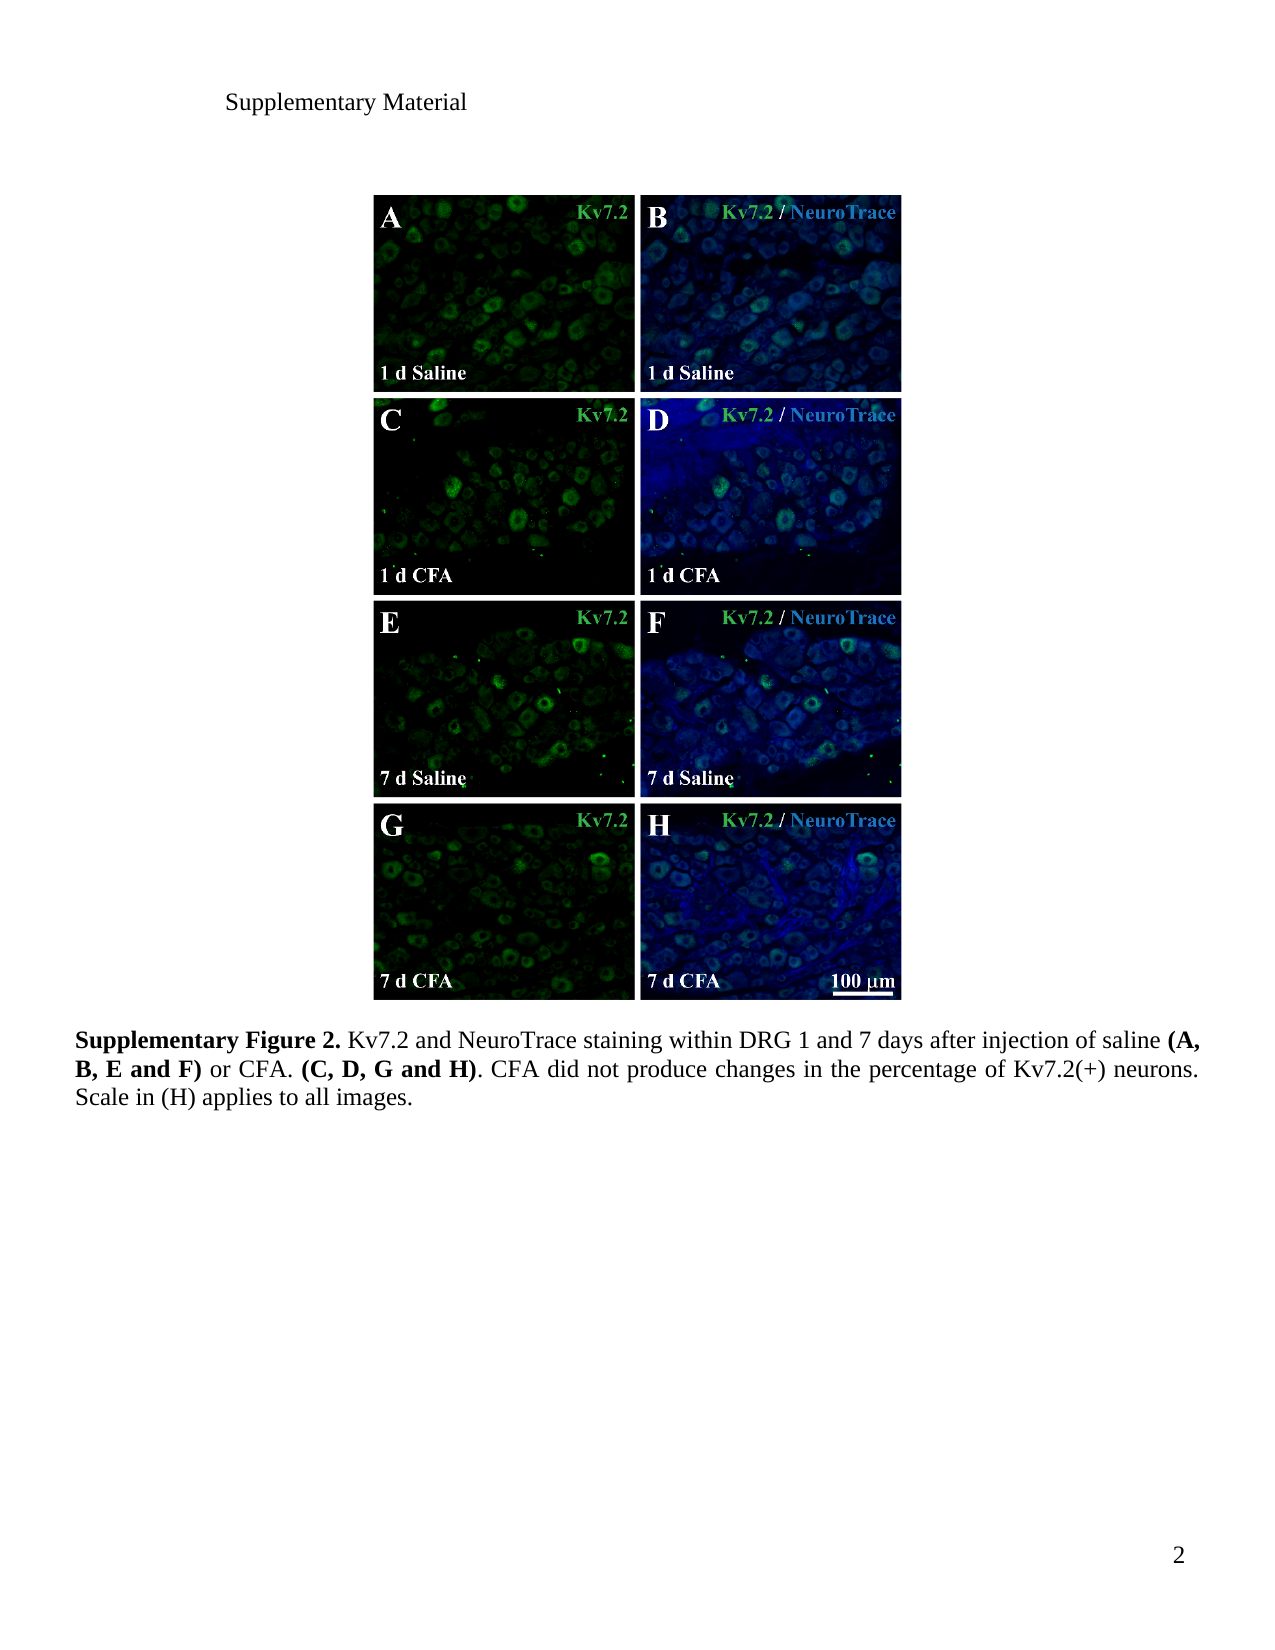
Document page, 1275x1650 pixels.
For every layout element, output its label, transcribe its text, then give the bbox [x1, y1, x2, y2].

text Supplementary Figure 2. Kv7.2 and NeuroTrace staining within DRG 1 and 7 days after injection of saline (A, B, E and F) or CFA. (C, D, G and H). CFA did not produce changes in the percentage of Kv7.2(+) neurons. Scale in (H) applies to all images. [75, 1025, 1200, 1111]
picture [373, 195, 902, 1000]
